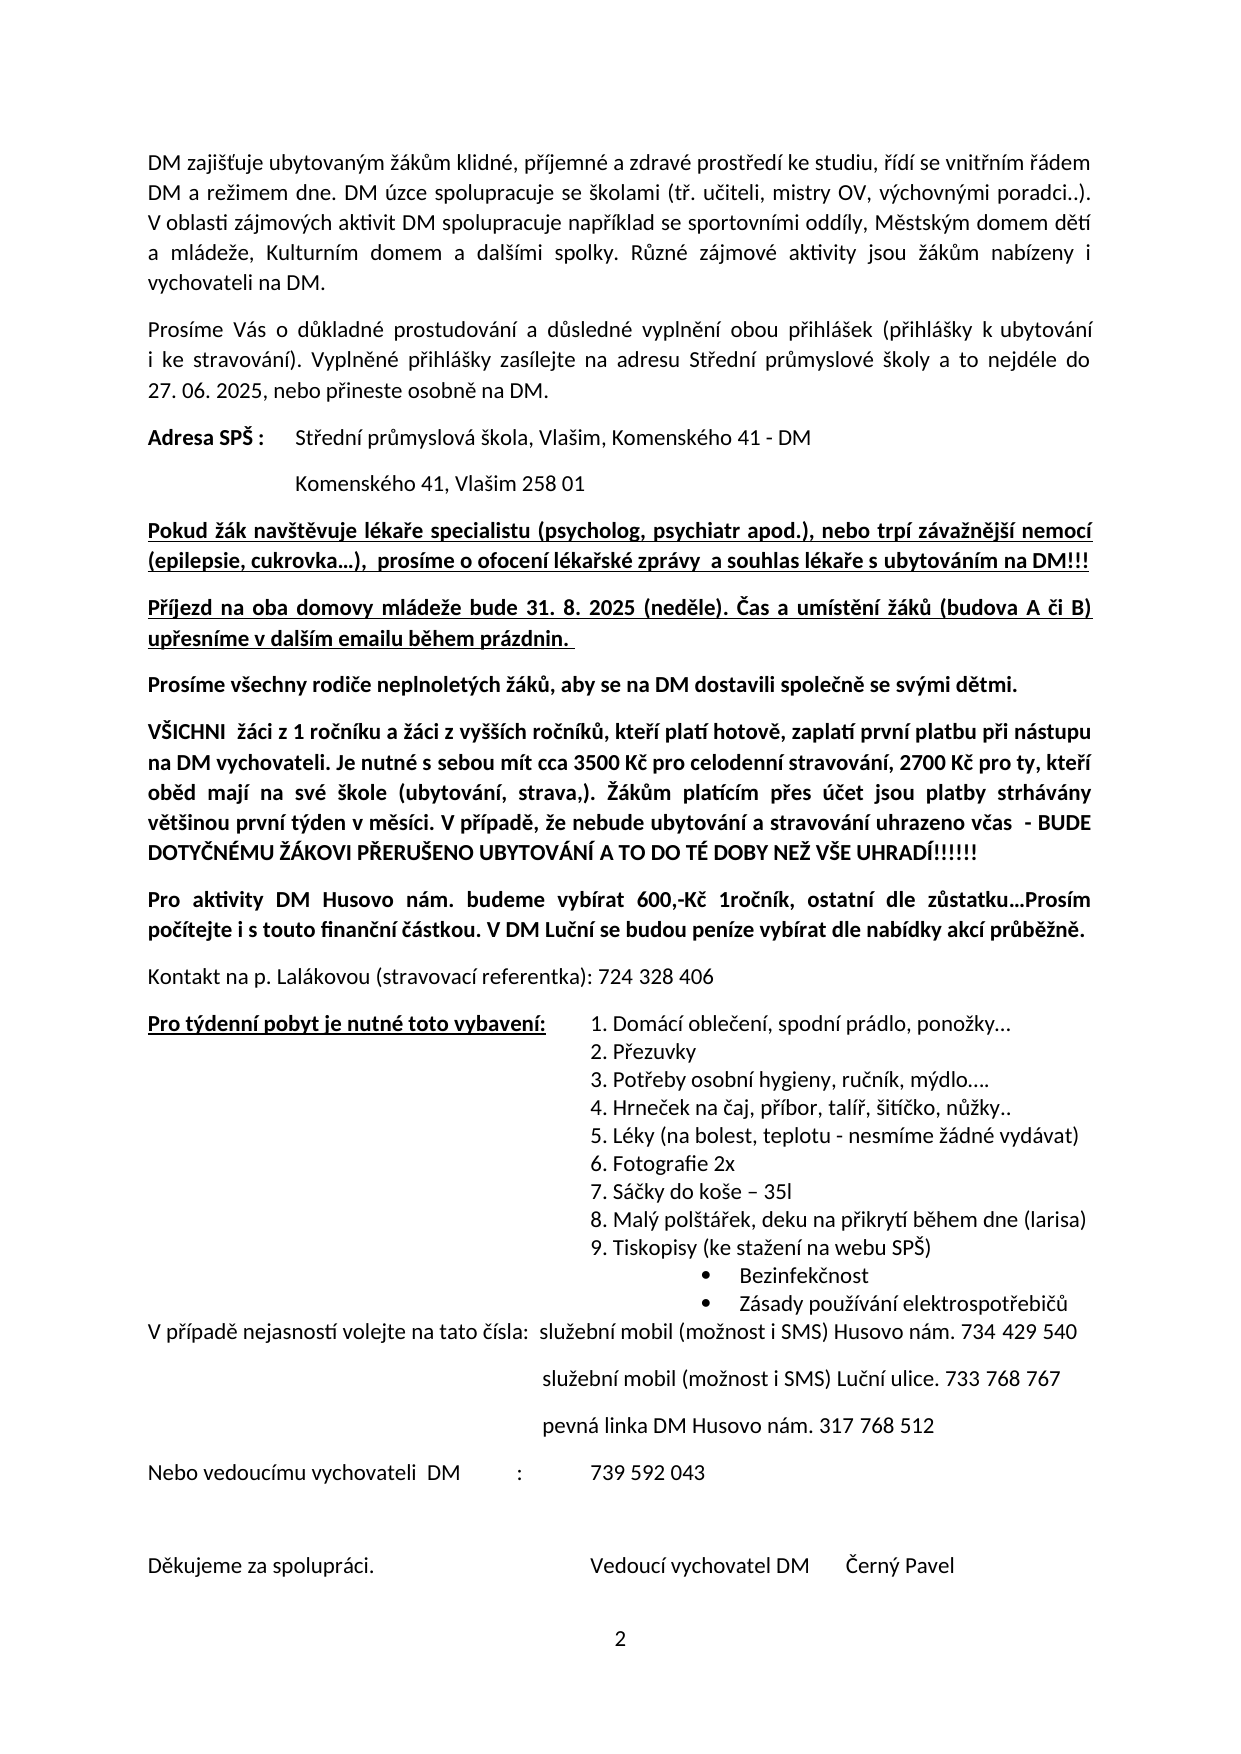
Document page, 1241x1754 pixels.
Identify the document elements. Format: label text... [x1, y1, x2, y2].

text Pro týdenní pobyt je nutné toto vybavení: 1. Domácí oblečení, spodní prádlo, ponožky… [148, 1009, 1093, 1037]
text Prosíme všechny rodiče neplnoletých žáků, aby se na DM dostavili společně se svými dětmi. [148, 671, 1093, 698]
text 2. Přezuvky [148, 1037, 1093, 1065]
text Děkujeme za spolupráci. Vedoucí vychovatel DM Černý Pavel [148, 1552, 1093, 1580]
list Bezinfekčnost [702, 1261, 1093, 1289]
text 6. Fotografie 2x [148, 1149, 1093, 1177]
text V případě nejasností volejte na tato čísla: služební mobil (možnost i SMS) Husovo nám. 734 429 540 [148, 1317, 1093, 1345]
text 7. Sáčky do koše – 35l [148, 1177, 1093, 1205]
text 5. Léky (na bolest, teplotu - nesmíme žádné vydávat) [148, 1121, 1093, 1149]
text Nebo vedoucímu vychovateli DM : 739 592 043 [148, 1458, 1093, 1486]
text Komenského 41, Vlašim 258 01 [148, 469, 1093, 497]
text Příjezd na oba domovy mládeže bude 31. 8. 2025 (neděle). Čas a umístění žáků (budova A či B) upřesníme v dalším emailu během prázdnin. [148, 593, 1093, 618]
list Zásady používání elektrospotřebičů [702, 1289, 1093, 1317]
text Pokud žák navštěvuje lékaře specialistu (psycholog, psychiatr apod.), nebo trpí závažnější nemocí (epilepsie, cukrovka…), prosíme o ofocení lékařské zprávy a souhlas lékaře s ubytováním na DM!!! [148, 542, 1093, 574]
text Kontakt na p. Lalákovou (stravovací referentka): 724 328 406 [148, 962, 1093, 990]
text 4. Hrneček na čaj, příbor, talíř, šitíčko, nůžky.. [148, 1093, 1093, 1121]
text pevná linka DM Husovo nám. 317 768 512 [148, 1411, 1093, 1439]
text 3. Potřeby osobní hygieny, ručník, mýdlo…. [148, 1065, 1093, 1093]
text DM zajišťuje ubytovaným žákům klidné, příjemné a zdravé prostředí ke studiu, řídí se vnitřním řádem DM a režimem dne. DM úzce spolupracuje se školami (tř. učiteli, mistry OV, výchovnými poradci..). V oblasti zájmových aktivit DM spolupracuje například se sportovními oddíly, Městským domem dětí a mládeže, Kulturním domem a dalšími spolky. Různé zájmové aktivity jsou žákům nabízeny i vychovateli na DM. [148, 148, 1093, 296]
text VŠICHNI žáci z 1 ročníku a žáci z vyšších ročníků, kteří platí hotově, zaplatí první platbu při nástupu na DM vychovateli. Je nutné s sebou mít cca 3500 Kč pro celodenní stravování, 2700 Kč pro ty, kteří oběd mají na své škole (ubytování, strava,). Žákům platícím přes účet jsou platby strhávány většinou první týden v měsíci. V případě, že nebude ubytování a stravování uhrazeno včas - BUDE DOTYČNÉMU ŽÁKOVI PŘERUŠENO UBYTOVÁNÍ A TO DO TÉ DOBY NEŽ VŠE UHRADÍ!!!!!! [148, 717, 1093, 866]
text 8. Malý polštářek, deku na přikrytí během dne (larisa) [148, 1205, 1093, 1233]
text Adresa SPŠ : Střední průmyslová škola, Vlašim, Komenského 41 - DM [148, 423, 1093, 451]
text Pokud žák navštěvuje lékaře specialistu (psycholog, psychiatr apod.), nebo trpí závažnější nemocí (epilepsie, cukrovka…), prosíme o ofocení lékařské zprávy a souhlas lékaře s ubytováním na DM!!! [148, 516, 1093, 541]
list 9. Tiskopisy (ke stažení na webu SPŠ) [223, 1233, 1093, 1261]
text služební mobil (možnost i SMS) Luční ulice. 733 768 767 [148, 1364, 1093, 1392]
text Prosíme Vás o důkladné prostudování a důsledné vyplnění obou přihlášek (přihlášky k ubytování i ke stravování). Vyplněné přihlášky zasílejte na adresu Střední průmyslové školy a to nejdéle do 27. 06. 2025, nebo přineste osobně na DM. [148, 315, 1093, 404]
text Pro aktivity DM Husovo nám. budeme vybírat 600,-Kč 1ročník, ostatní dle zůstatku…Prosím počítejte i s touto finanční částkou. V DM Luční se budou peníze vybírat dle nabídky akcí průběžně. [148, 885, 1093, 943]
text Příjezd na oba domovy mládeže bude 31. 8. 2025 (neděle). Čas a umístění žáků (budova A či B) upřesníme v dalším emailu během prázdnin. [148, 619, 1093, 652]
